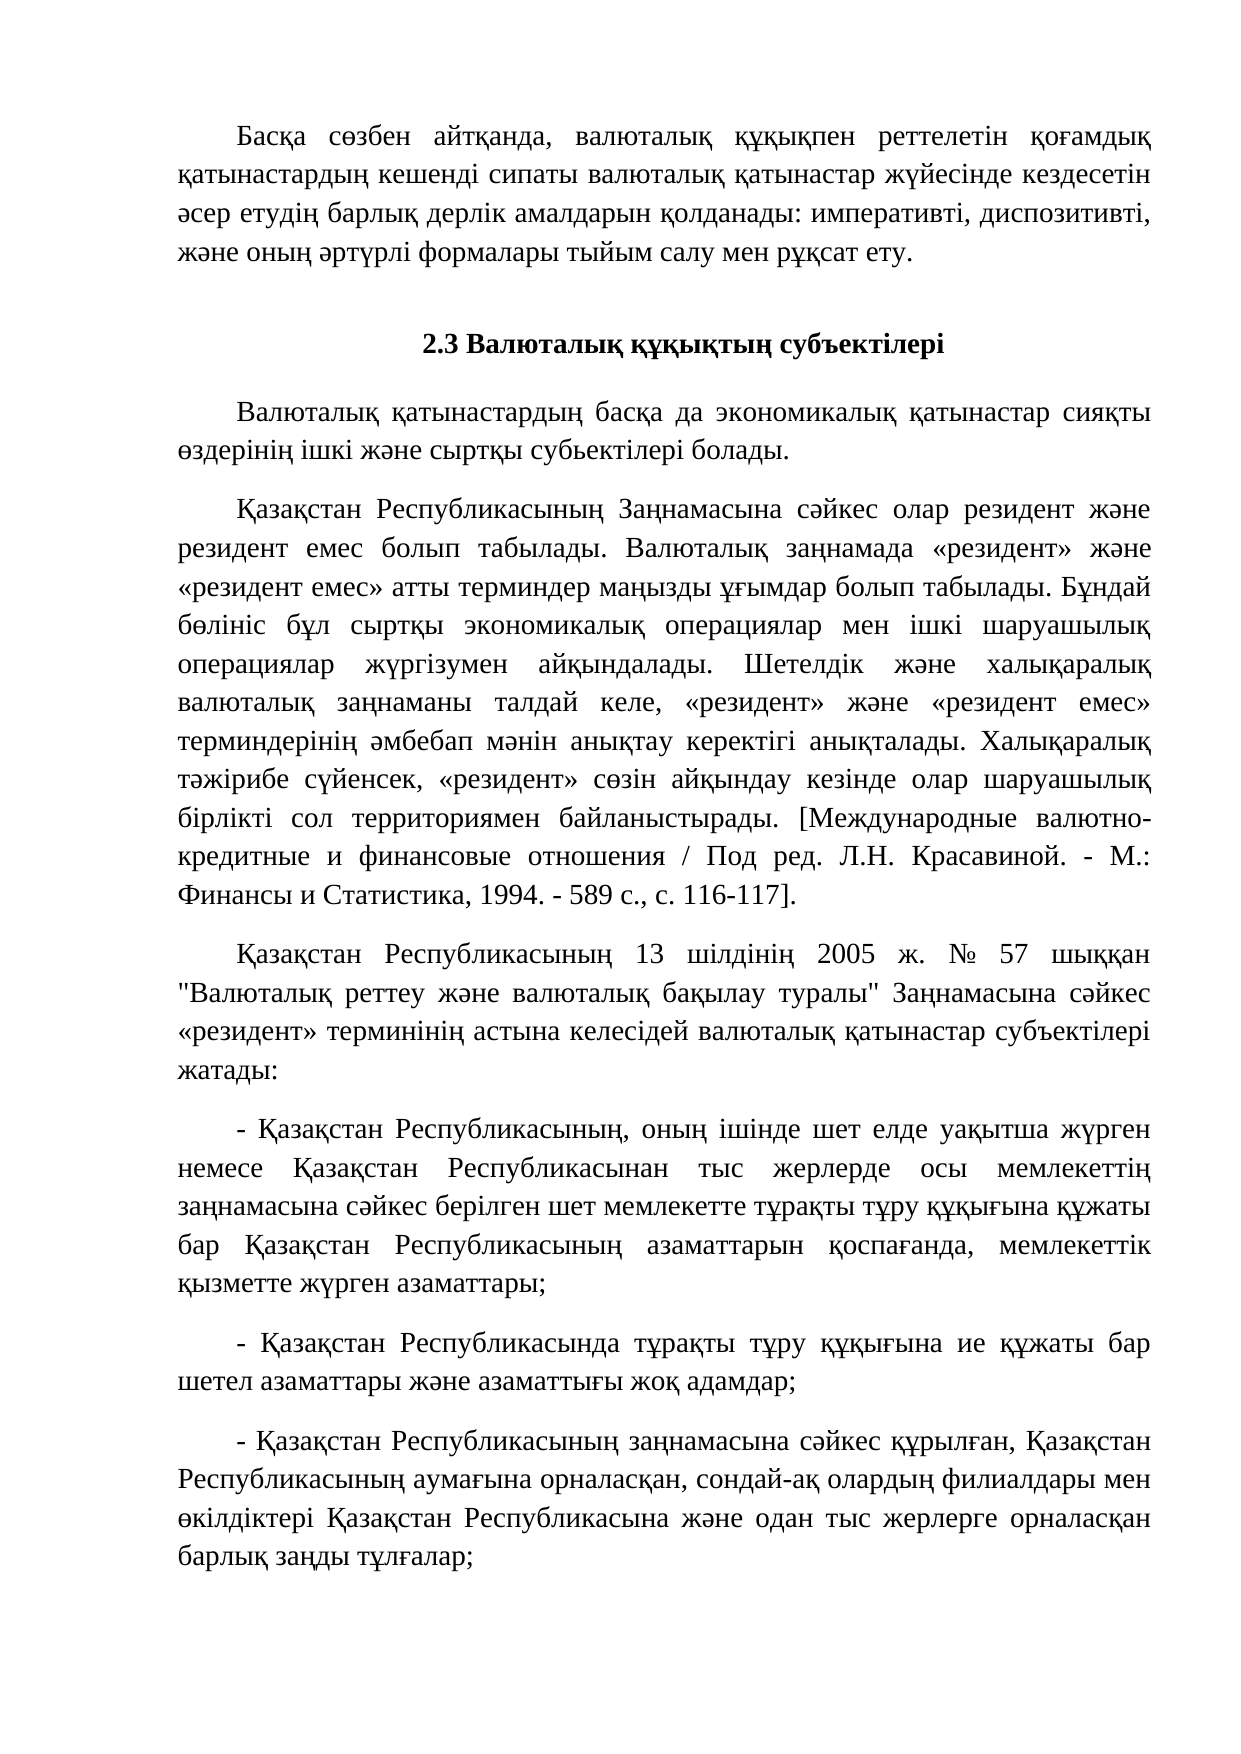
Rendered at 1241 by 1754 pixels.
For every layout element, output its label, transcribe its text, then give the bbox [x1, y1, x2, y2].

text Басқа сөзбен айтқанда, валюталық құқықпен реттелетін қоғамдық қатынастардың кешенді сипаты валюталық қатынастар жүйесінде кездесетін әсер етудің барлық дерлік амалдарын қолданады: императивті, диспозитивті, және оның әртүрлі формалары тыйым салу мен рұқсат ету. [177, 118, 1152, 267]
list 2.3 Валюталық құқықтың субъектілері [177, 327, 1152, 360]
text Қазақстан Республикасының Заңнамасына сәйкес олар резидент және резидент емес болып табылады. Валюталық заңнамада «резидент» және «резидент емес» атты терминдер маңызды ұғымдар болып табылады. Бұндай бөлініс бұл сыртқы экономикалық операциялар мен ішкі шаруашылық операциялар жүргізумен айқындалады. Шетелдік және халықаралық валюталық заңнаманы талдай келе, «резидент» және «резидент емес» терминдерінің әмбебап мәнін анықтау керектігі анықталады. Халықаралық тәжірибе сүйенсек, «резидент» сөзін айқындау кезінде олар шаруашылық бірлікті сол территориямен байланыстырады. [Международные валютно-кредитные и финансовые отношения / Под ред. Л.Н. Красавиной. - М.: Финансы и Статистика, 1994. - 589 с., c. 116-117]. [177, 492, 1152, 911]
text Қазақстан Республикасының 13 шілдінің 2005 ж. № 57 шыққан "Валюталық реттеу және валюталық бақылау туралы" Заңнамасына сәйкес «резидент» терминінің астына келесідей валюталық қатынастар субъектілері жатады: [177, 936, 1152, 1086]
text Валюталық қатынастардың басқа да экономикалық қатынастар сияқты өздерінің ішкі және сыртқы субьектілері болады. [177, 394, 1152, 466]
text - Қазақстан Республикасында тұрақты тұру құқығына ие құжаты бар шетел азаматтары және азаматтығы жоқ адамдар; [177, 1325, 1152, 1397]
text - Қазақстан Pecпубликасының, оның iшiнде шет елде уақытша жүрген немесе Қазақстан Республикасынан тыс жерлерде осы мемлекеттiң заңнамасына сәйкес берiлген шет мемлекетте тұрақты тұру құқығына құжаты бар Қазақстан Республикасының азаматтарын қоспағанда, мемлекеттiк қызметте жүрген азаматтары; [177, 1111, 1152, 1299]
text - Қазақстан Республикасының заңнамасына сәйкес құрылған, Қазақстан Республикасының аумағына орналасқан, сондай-ақ олардың филиалдары мен өкiлдiктерi Қазақстан Республикасына және одан тыс жерлерге орналасқан барлық заңды тұлғалар; [177, 1423, 1152, 1572]
